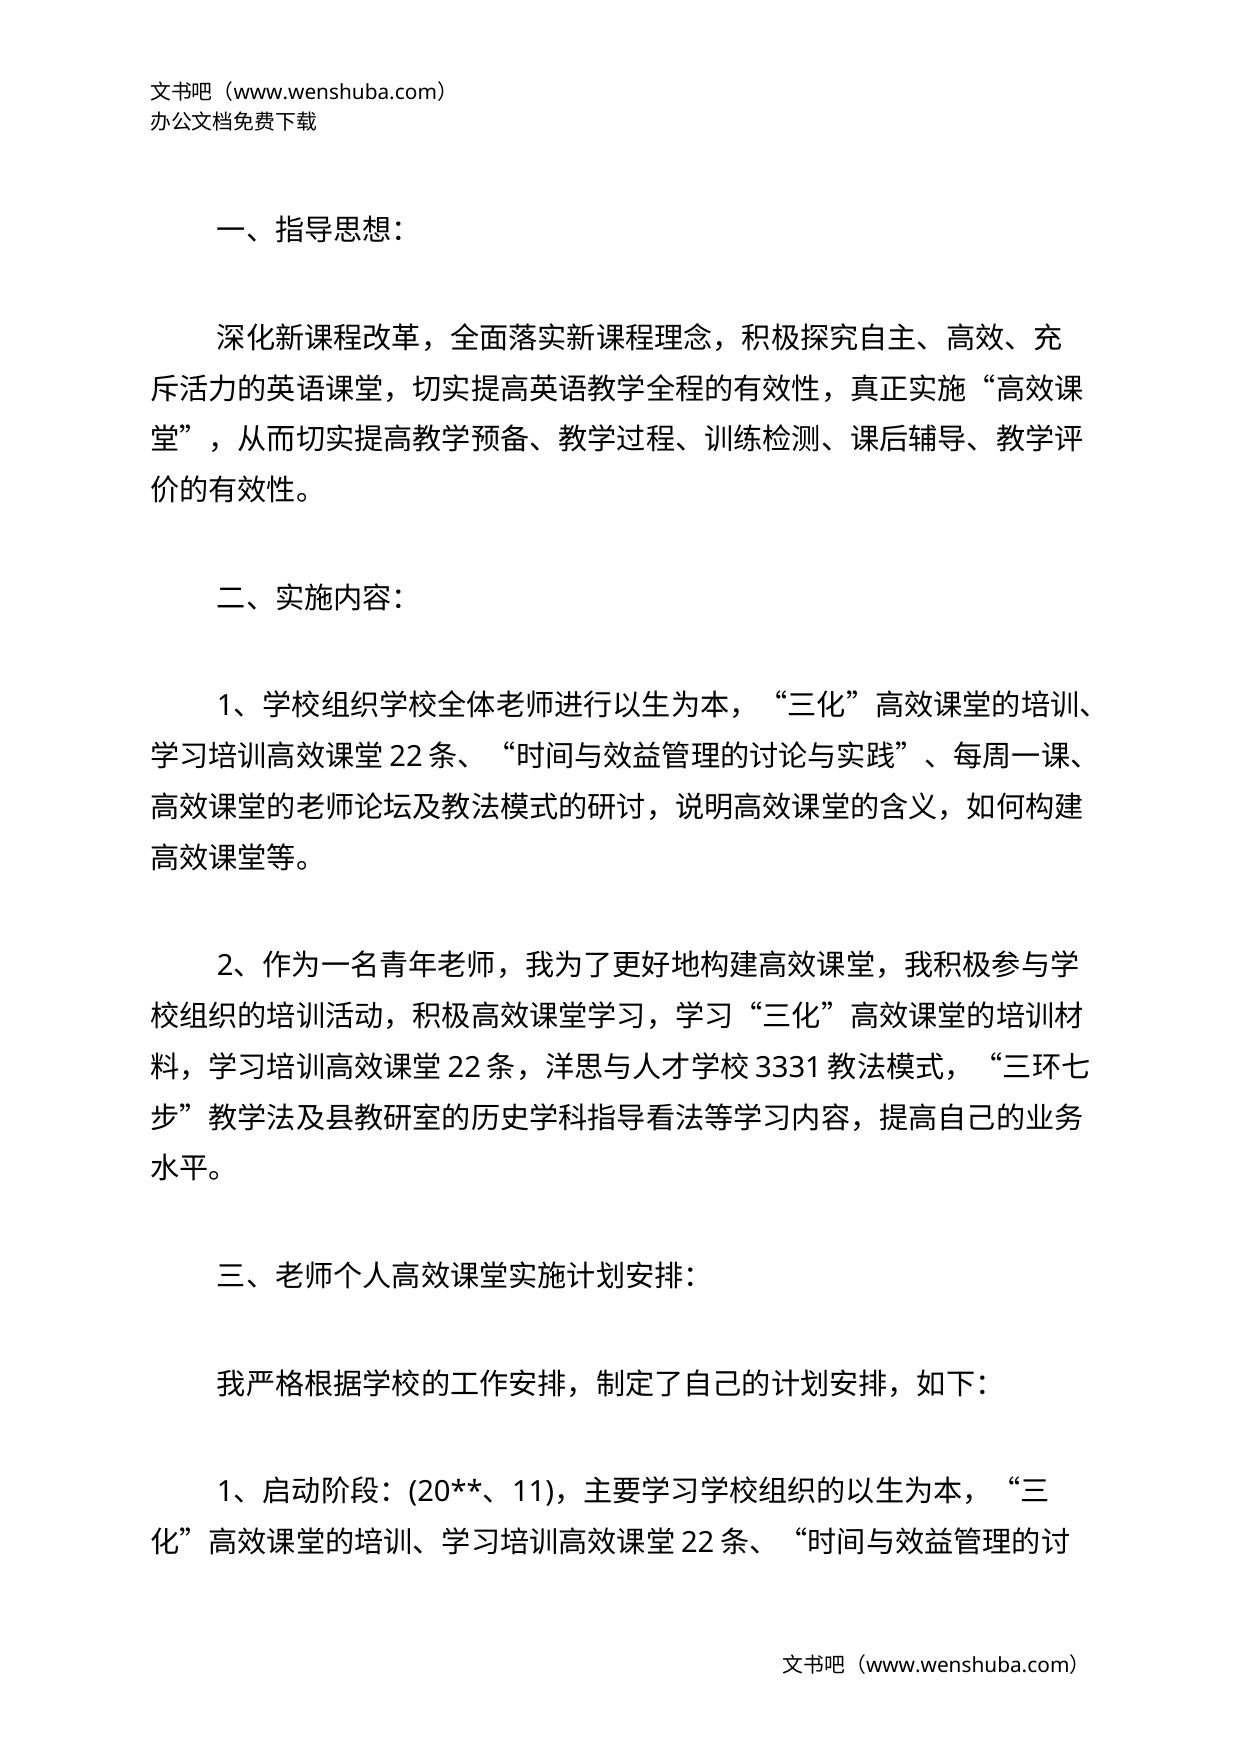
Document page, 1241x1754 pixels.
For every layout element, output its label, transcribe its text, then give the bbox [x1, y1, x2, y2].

text 三、老师个人高效课堂实施计划安排： [150, 1253, 1090, 1295]
text 我严格根据学校的工作安排，制定了自己的计划安排，如下： [150, 1360, 1090, 1402]
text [150, 1468, 1090, 1561]
text 2、作为一名青年老师，我为了更好地构建高效课堂，我积极参与学校组织的培训活动，积极高效课堂学习，学习“三化”高效课堂的培训材料，学习培训高效课堂22条，洋思与人才学校3331教法模式，“三环七步”教学法及县教研室的历史学科指导看法等学习内容，提高自己的业务水平。 [150, 942, 1090, 1187]
text 1、学校组织学校全体老师进行以生为本，“三化”高效课堂的培训、学习培训高效课堂22条、“时间与效益管理的讨论与实践”、每周一课、高效课堂的老师论坛及教法模式的研讨，说明高效课堂的含义，如何构建高效课堂等。 [150, 682, 1090, 877]
text 深化新课程改革，全面落实新课程理念，积极探究自主、高效、充斥活力的英语课堂，切实提高英语教学全程的有效性，真正实施“高效课堂”，从而切实提高教学预备、教学过程、训练检测、课后辅导、教学评价的有效性。 [150, 314, 1090, 509]
text 二、实施内容： [150, 574, 1090, 617]
text 一、指导思想： [150, 207, 1090, 249]
